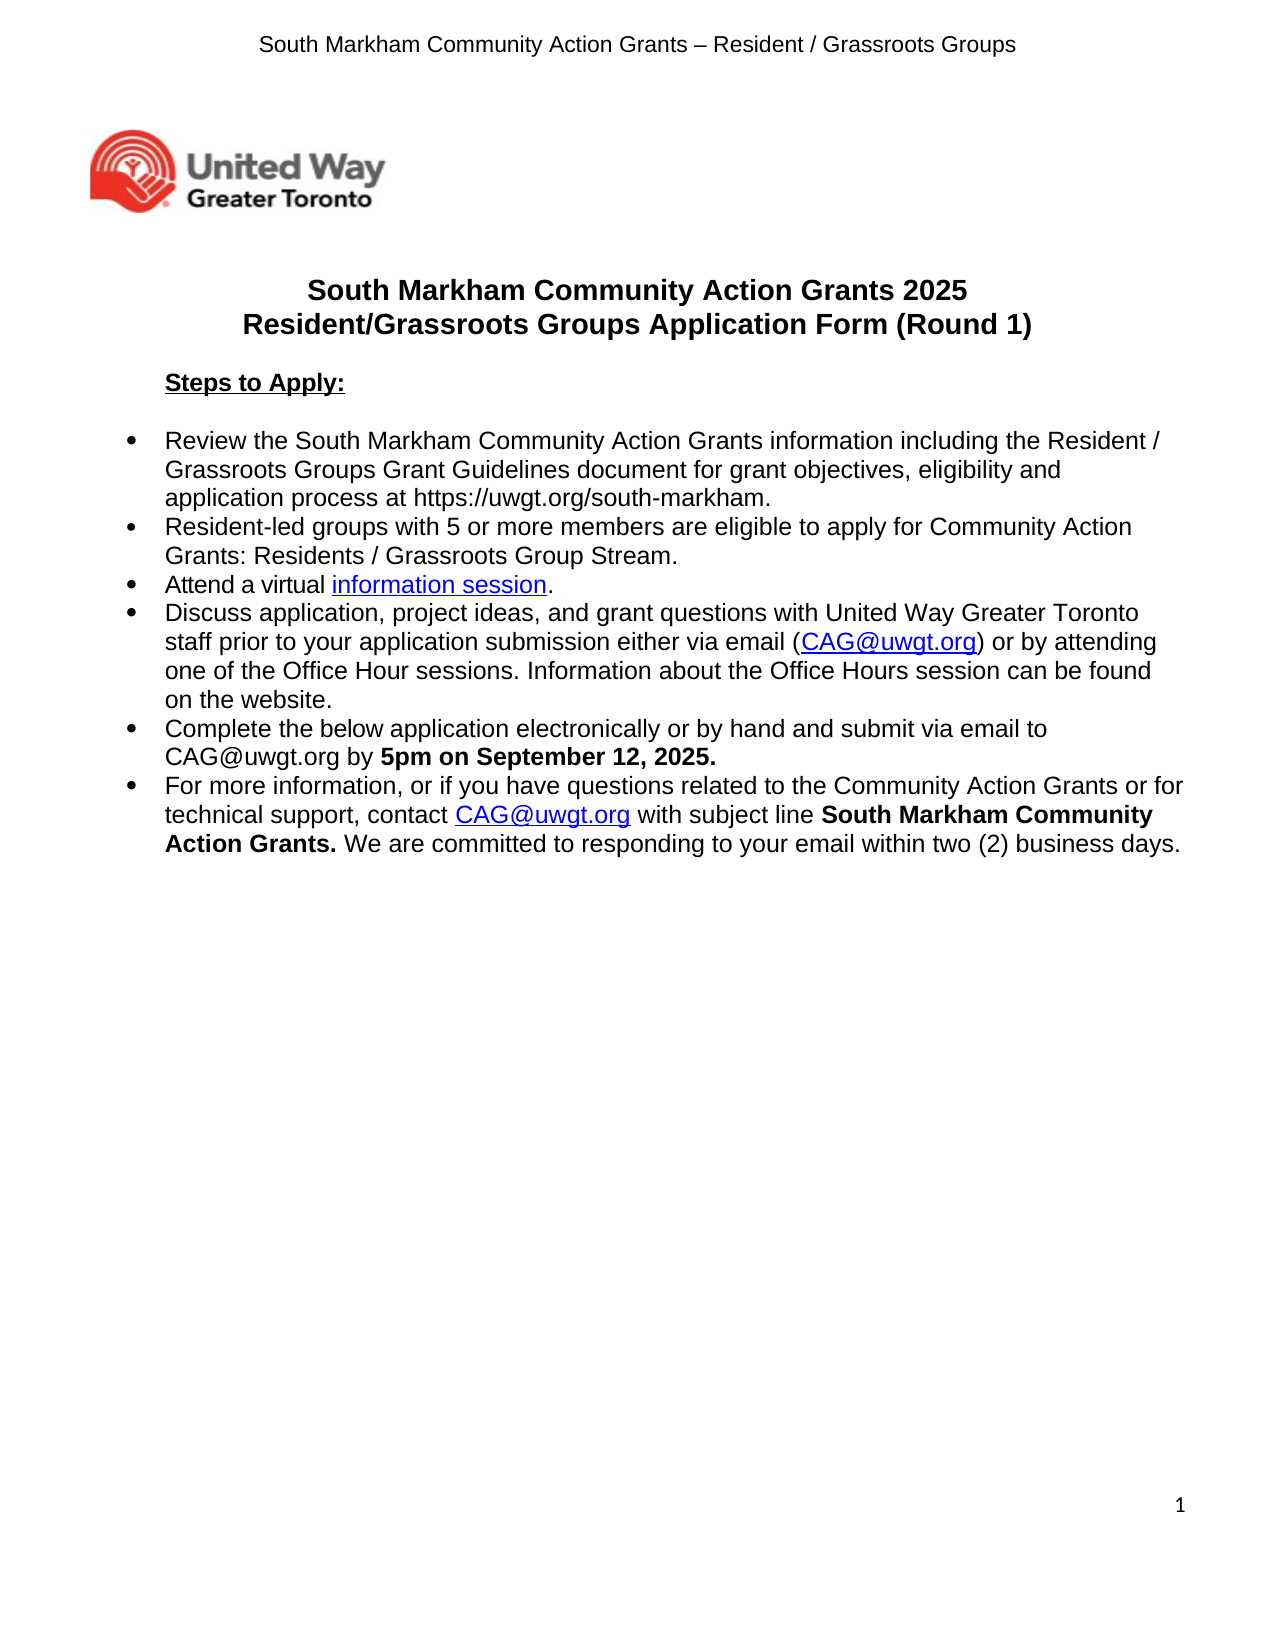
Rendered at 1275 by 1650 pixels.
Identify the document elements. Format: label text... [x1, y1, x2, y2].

list Review the South Markham Community Action Grants information including the Resident / Grassroots Groups Grant Guidelines document for grant objectives, eligibility and application process at https://uwgt.org/south-markham. [127, 426, 1185, 512]
list For more information, or if you have questions related to the Community Action Grants or for technical support, contact CAG@uwgt.org with subject line South Markham Community Action Grants. We are committed to responding to your email within two (2) business days. [127, 771, 1185, 857]
list Discuss application, project ideas, and grant questions with United Way Greater Toronto staff prior to your application submission either via email (CAG@uwgt.org) or by attending one of the Office Hour sessions. Information about the Office Hours session can be found on the website. [127, 598, 1185, 713]
text Resident/Grassroots Groups Application Form (Round 1) [89, 307, 1185, 340]
text South Markham Community Action Grants 2025 [89, 273, 1185, 307]
picture [89, 129, 387, 213]
list Resident-led groups with 5 or more members are eligible to apply for Community Action Grants: Residents / Grassroots Group Stream. [127, 512, 1185, 569]
list Attend a virtual information session. [127, 569, 1185, 598]
list Complete the below application electronically or by hand and submit via email to CAG@uwgt.org by 5pm on September 12, 2025. [127, 713, 1185, 771]
text Steps to Apply: [164, 368, 1185, 397]
